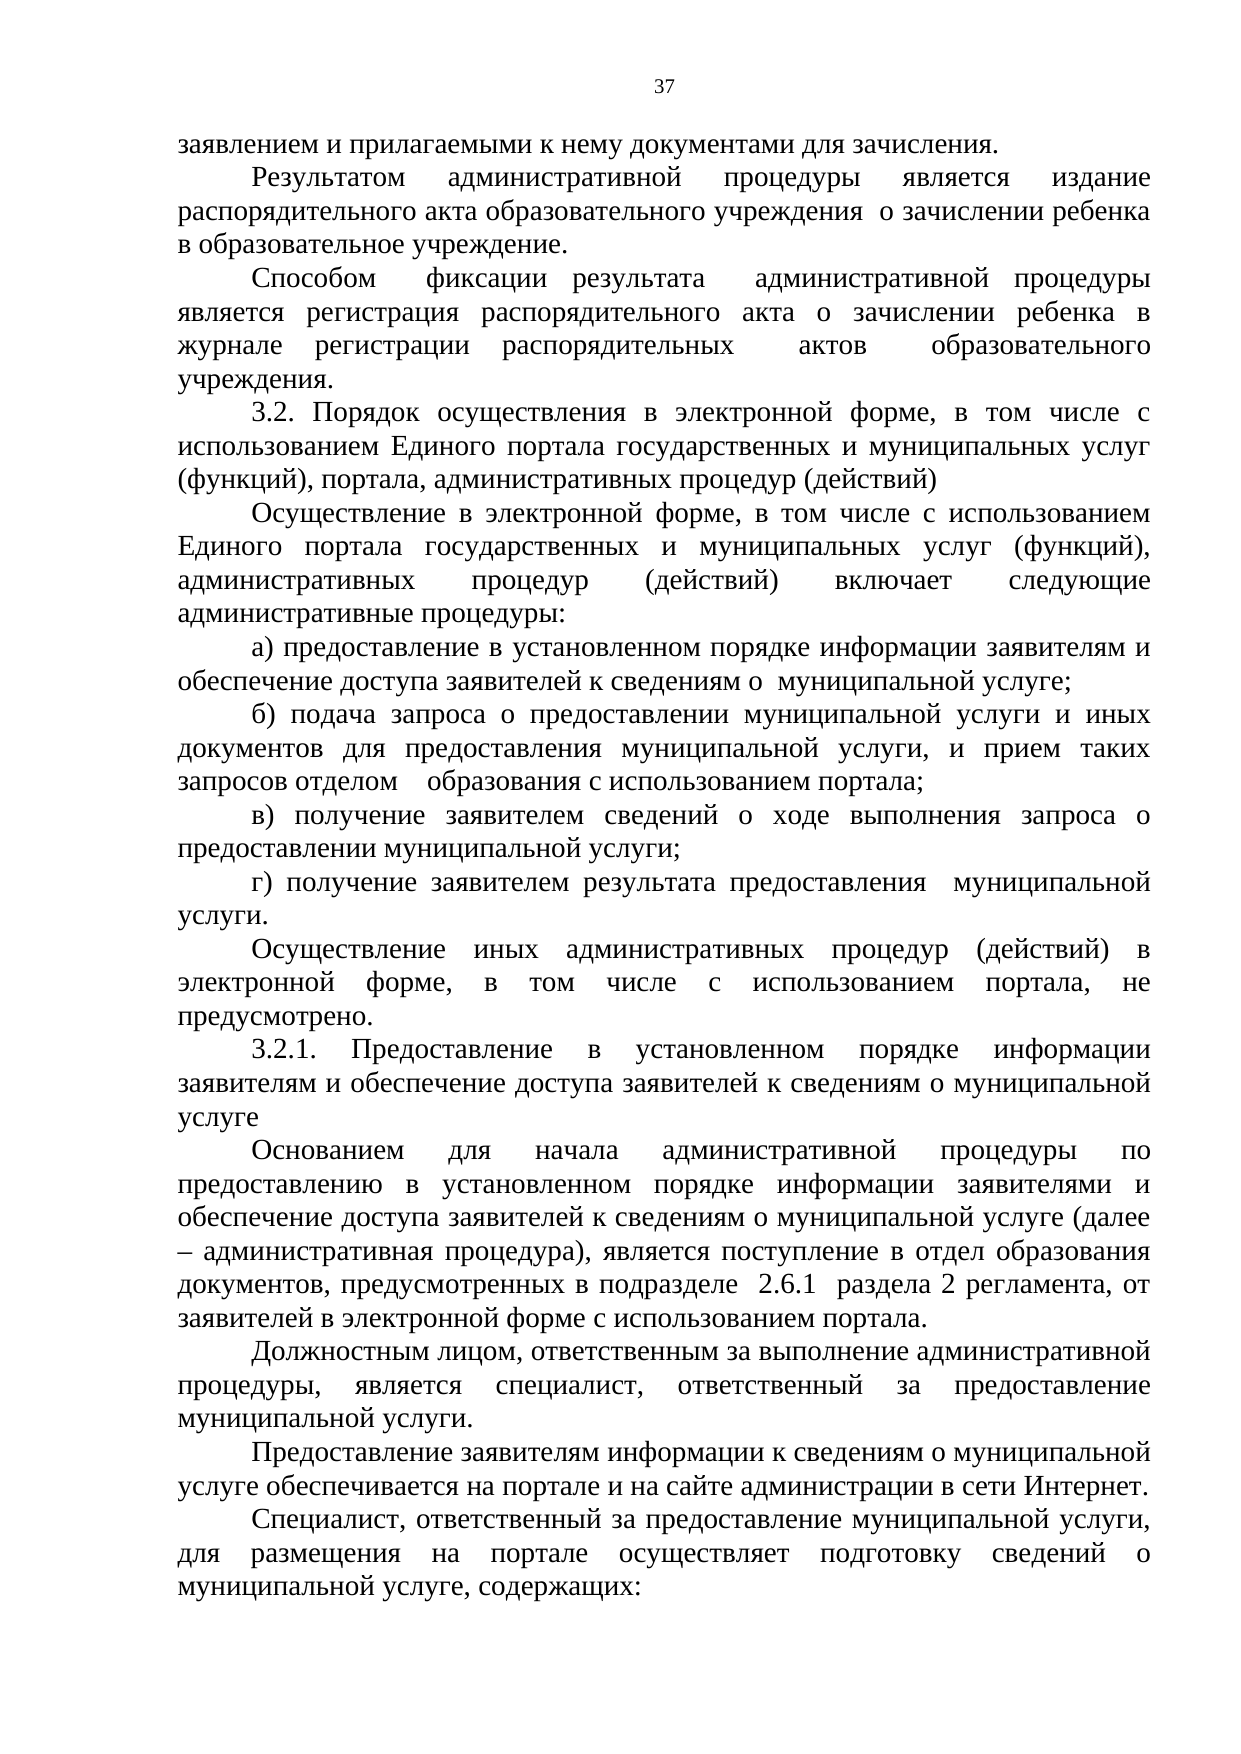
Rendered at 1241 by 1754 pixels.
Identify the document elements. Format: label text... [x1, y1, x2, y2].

text Осуществление иных административных процедур (действий) в электронной форме, в том числе с использованием портала, не предусмотрено. [177, 931, 1152, 1032]
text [177, 126, 1152, 159]
text б) подача запроса о предоставлении муниципальной услуги и иных документов для предоставления муниципальной услуги, и прием таких запросов отделом образования с использованием портала; [177, 696, 1152, 797]
text в) получение заявителем сведений о ходе выполнения запроса о предоставлении муниципальной услуги; [177, 797, 1152, 864]
text 3.2. Порядок осуществления в электронной форме, в том числе с использованием Единого портала государственных и муниципальных услуг (функций), портала, административных процедур (действий) [177, 394, 1152, 495]
text Результатом административной процедуры является издание распорядительного акта образовательного учреждения о зачислении ребенка в образовательное учреждение. [177, 159, 1152, 260]
text Способом фиксации результата административной процедуры является регистрация распорядительного акта о зачислении ребенка в журнале регистрации распорядительных актов образовательного учреждения. [177, 260, 1152, 394]
text г) получение заявителем результата предоставления муниципальной услуги. [177, 864, 1152, 931]
text Основанием для начала административной процедуры по предоставлению в установленном порядке информации заявителями и обеспечение доступа заявителей к сведениям о муниципальной услуге (далее – административная процедура), является поступление в отдел образования документов, предусмотренных в подразделе 2.6.1 раздела 2 регламента, от заявителей в электронной форме с использованием портала. [177, 1132, 1152, 1333]
text Предоставление заявителям информации к сведениям о муниципальной услуге обеспечивается на портале и на сайте администрации в сети Интернет. [177, 1434, 1152, 1501]
text Специалист, ответственный за предоставление муниципальной услуги, для размещения на портале осуществляет подготовку сведений о муниципальной услуге, содержащих: [177, 1501, 1152, 1602]
text 3.2.1. Предоставление в установленном порядке информации заявителям и обеспечение доступа заявителей к сведениям о муниципальной услуге [177, 1032, 1152, 1132]
text Осуществление в электронной форме, в том числе с использованием Единого портала государственных и муниципальных услуг (функций), административных процедур (действий) включает следующие административные процедуры: [177, 495, 1152, 629]
text а) предоставление в установленном порядке информации заявителям и обеспечение доступа заявителей к сведениям о муниципальной услуге; [177, 629, 1152, 696]
text Должностным лицом, ответственным за выполнение административной процедуры, является специалист, ответственный за предоставление муниципальной услуги. [177, 1333, 1152, 1434]
